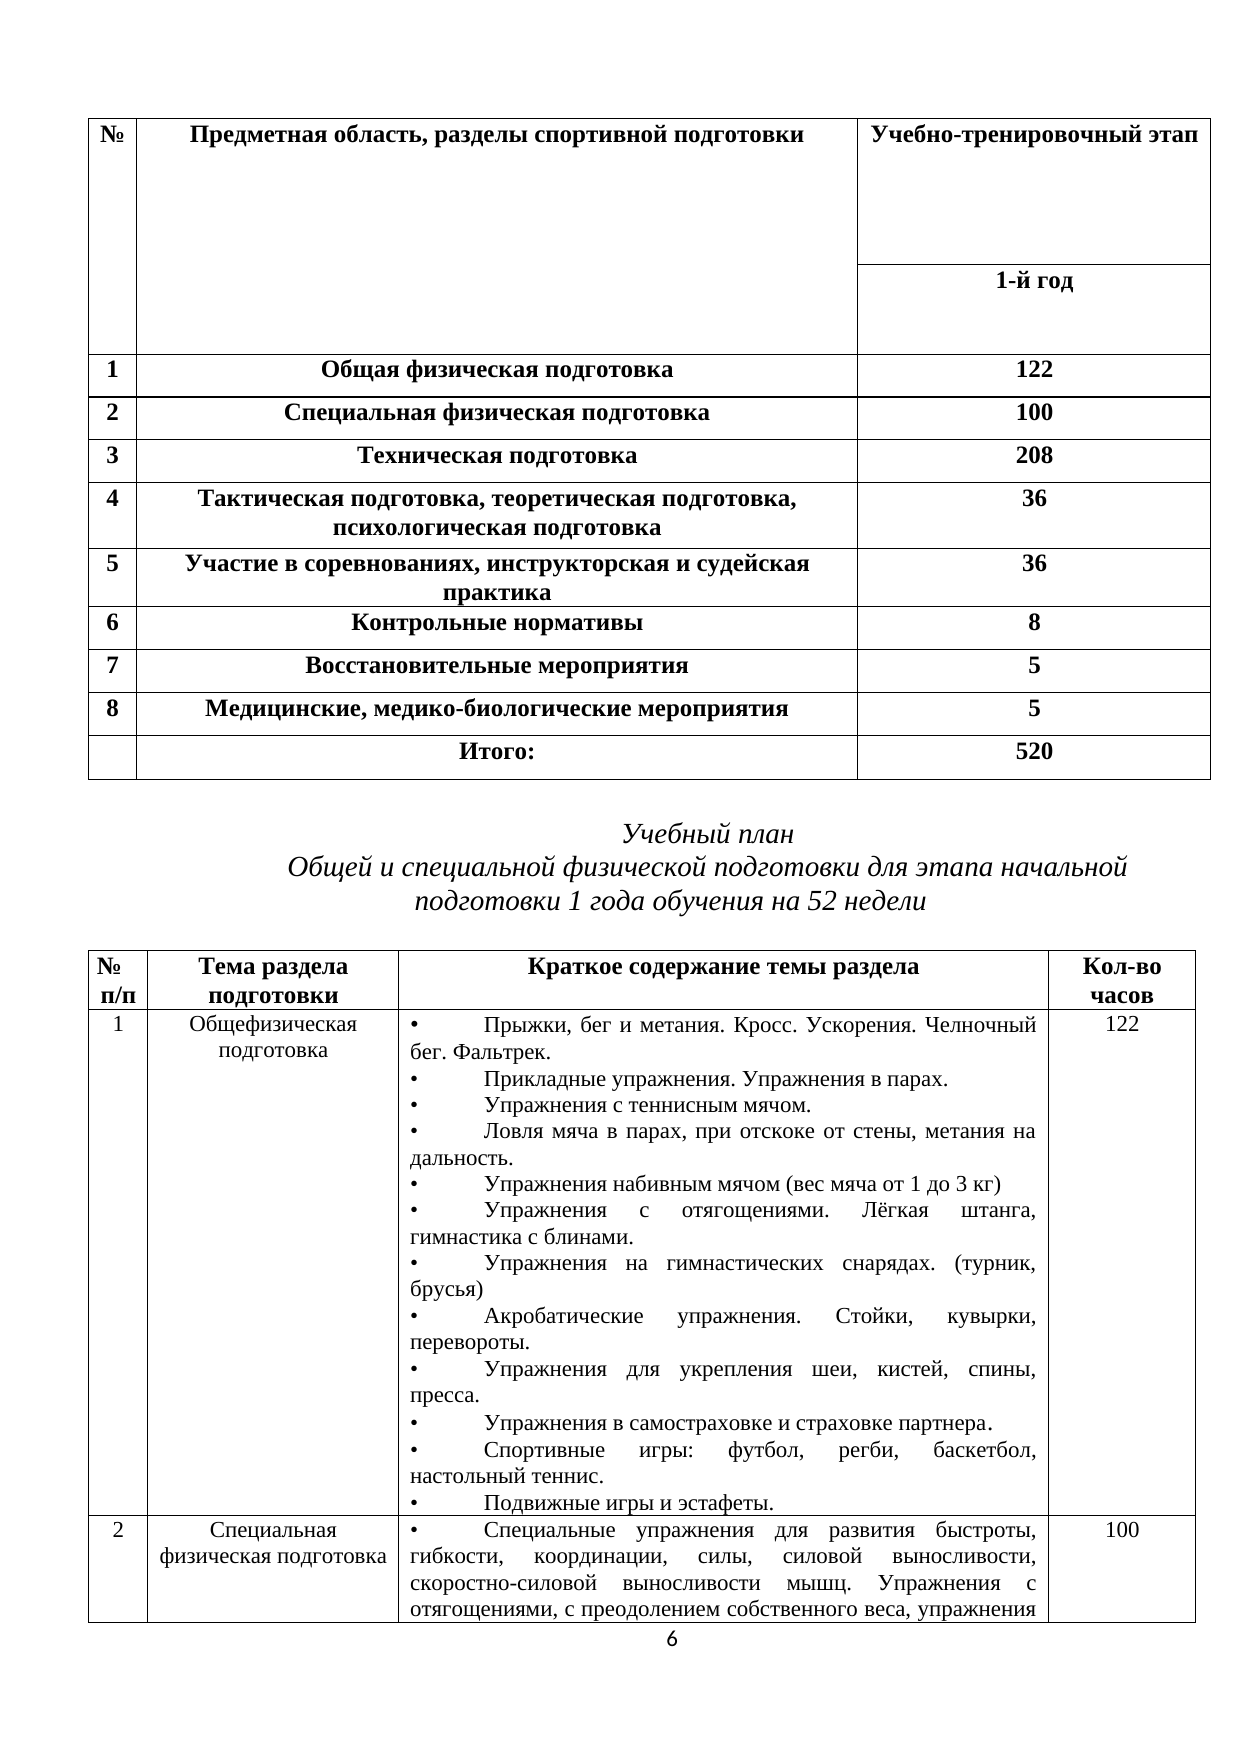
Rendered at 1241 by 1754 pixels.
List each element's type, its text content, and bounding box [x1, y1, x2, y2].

table_cell 36 [858, 549, 1210, 606]
table_cell Контрольные нормативы [137, 607, 857, 649]
table_cell 36 [858, 483, 1210, 547]
table_cell Восстановительные мероприятия [137, 650, 857, 692]
table_cell 1 [89, 355, 136, 396]
table_cell 4 [89, 483, 136, 547]
table_cell 6 [89, 607, 136, 649]
table_cell 3 [89, 440, 136, 482]
table_cell 2 [89, 1516, 147, 1622]
table_cell Техническая подготовка [137, 440, 857, 482]
table_cell 1-й год [858, 265, 1210, 353]
table_cell [89, 736, 136, 779]
table_cell 122 [858, 355, 1210, 396]
table_cell 2 [89, 398, 136, 439]
table_cell • Прыжки, бег и метания. Кросс. Ускорения. Челночный бег. Фальтрек. • Прикладные упражнения. Упражнения в парах. • Упражнения с теннисным мячом. • Ловля мяча в парах, при отскоке от стены, метания на дальность. • Упражнения набивным мячом (вес мяча от 1 до 3 кг) • Упражнения с отягощениями. Лёгкая штанга, гимнастика с блинами. • Упражнения на гимнастических снарядах. (турник, брусья) • Акробатические упражнения. Стойки, кувырки, перевороты. • Упражнения для укрепления шеи, кистей, спины, пресса. • Упражнения в самостраховке и страховке партнера. • Спортивные игры: футбол, регби, баскетбол, настольный теннис. • Подвижные игры и эстафеты. [399, 1010, 1048, 1515]
table_cell 8 [858, 607, 1210, 649]
table_header Тема раздела подготовки [148, 951, 398, 1008]
table_cell Медицинские, медико-биологические мероприятия [137, 693, 857, 735]
table_cell 5 [858, 650, 1210, 692]
table_header Краткое содержание темы раздела [399, 951, 1048, 1008]
table_cell Итого: [137, 736, 857, 779]
text Общей и специальной физической подготовки для этапа начальной подготовки 1 года обучения на 52 недели [148, 849, 1196, 916]
table_header Предметная область, разделы спортивной подготовки [137, 119, 857, 353]
table_cell 520 [858, 736, 1210, 779]
table_cell Участие в соревнованиях, инструкторская и судейская практика [137, 549, 857, 606]
table_header Учебно-тренировочный этап [858, 119, 1210, 264]
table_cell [148, 1516, 398, 1622]
table_cell 100 [858, 398, 1210, 439]
table_cell Общая физическая подготовка [137, 355, 857, 396]
table_cell Тактическая подготовка, теоретическая подготовка, психологическая подготовка [137, 483, 857, 547]
table_cell 1 [89, 1010, 147, 1515]
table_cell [399, 1516, 1048, 1622]
table_cell 8 [89, 693, 136, 735]
table_header № [89, 119, 136, 353]
table_cell Специальная физическая подготовка [137, 398, 857, 439]
table_cell 5 [89, 549, 136, 606]
table_cell 208 [858, 440, 1210, 482]
text Учебный план [148, 816, 1196, 849]
table_header Кол-во часов [1049, 951, 1195, 1008]
table_cell 5 [858, 693, 1210, 735]
table_cell 7 [89, 650, 136, 692]
table_cell Общефизическая подготовка [148, 1010, 398, 1515]
table_cell 122 [1049, 1010, 1195, 1515]
table_header № п/п [89, 951, 147, 1008]
table_cell 100 [1049, 1516, 1195, 1622]
